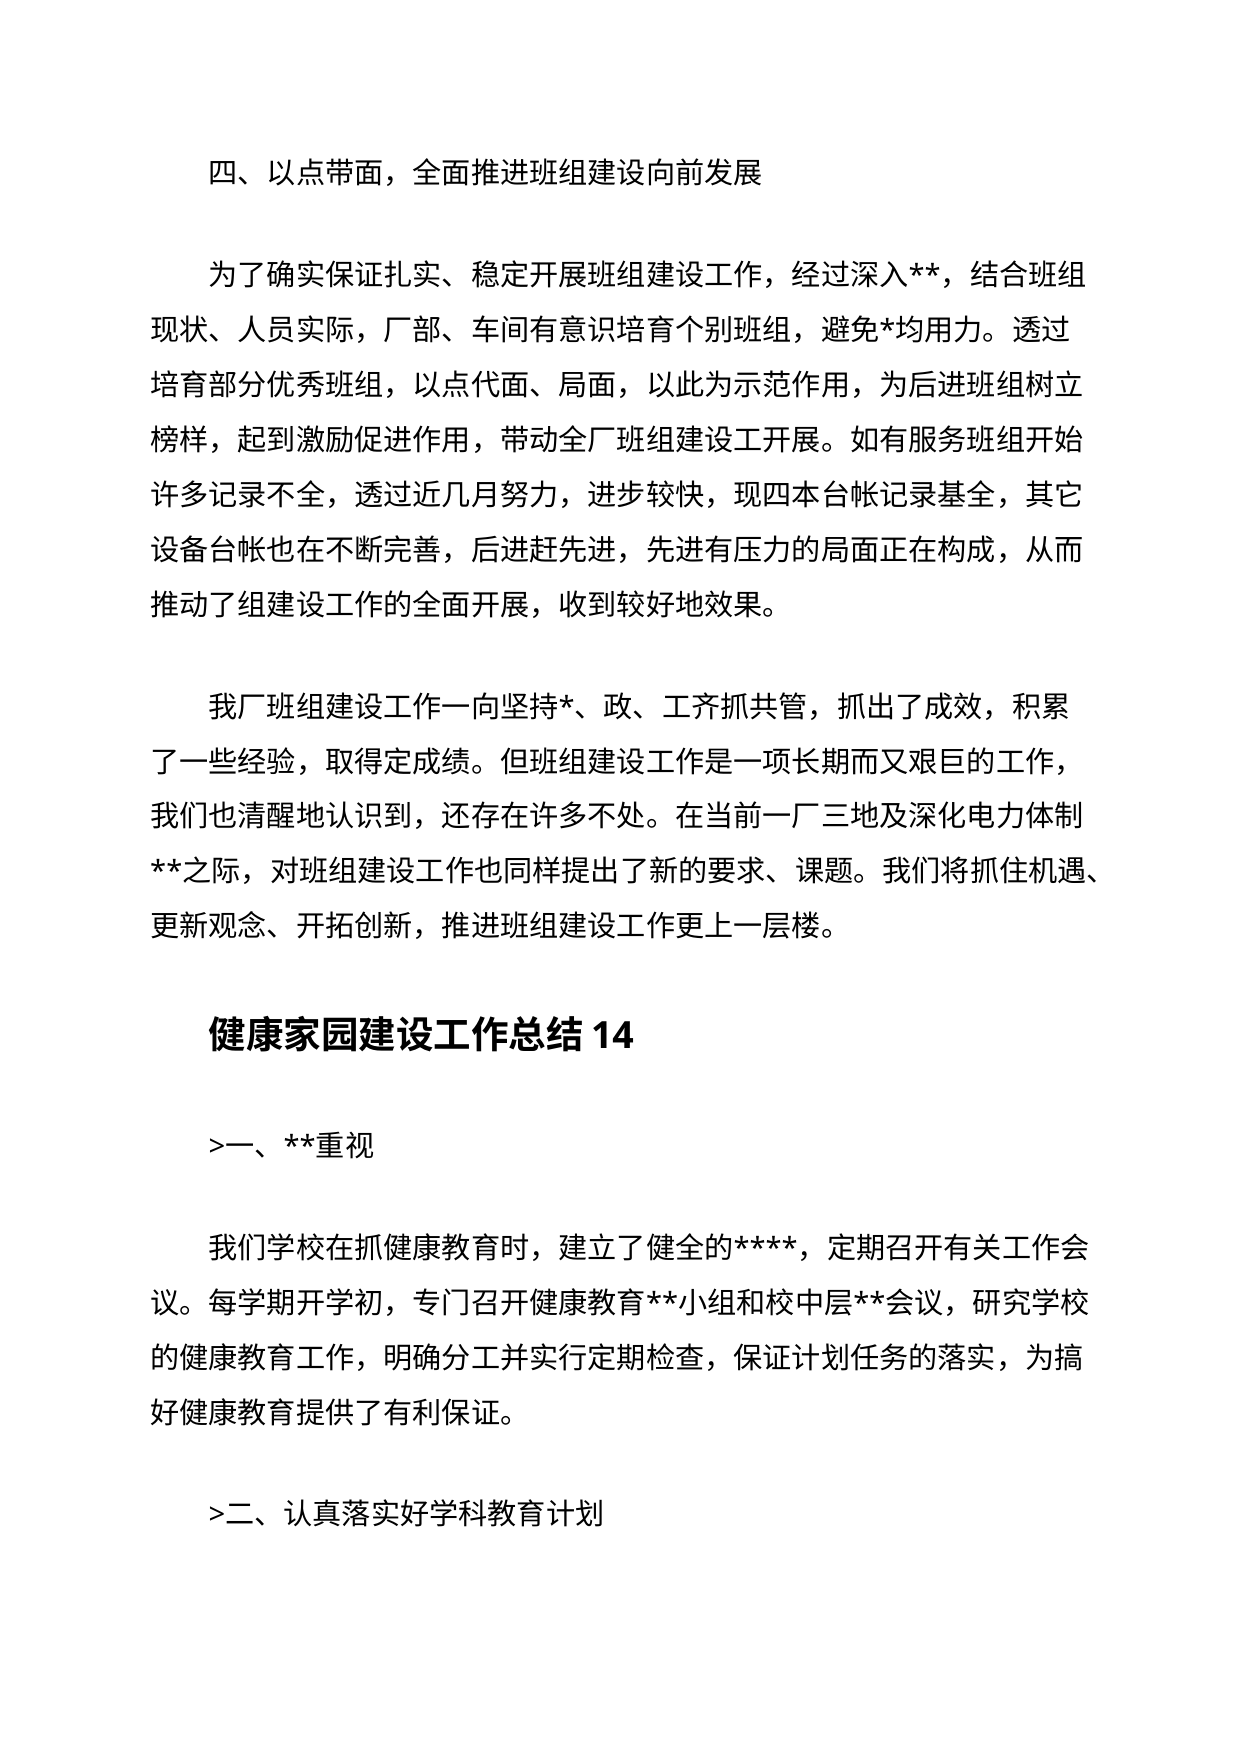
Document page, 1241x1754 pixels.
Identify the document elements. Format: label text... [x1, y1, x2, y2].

text 为了确实保证扎实、稳定开展班组建设工作，经过深入**，结合班组现状、人员实际，厂部、车间有意识培育个别班组，避免*均用力。透过培育部分优秀班组，以点代面、局面，以此为示范作用，为后进班组树立榜样，起到激励促进作用，带动全厂班组建设工开展。如有服务班组开始许多记录不全，透过近几月努力，进步较快，现四本台帐记录基全，其它设备台帐也在不断完善，后进赶先进，先进有压力的局面正在构成，从而推动了组建设工作的全面开展，收到较好地效果。 [150, 252, 1090, 624]
text 健康家园建设工作总结14 [150, 1005, 1090, 1059]
text 四、以点带面，全面推进班组建设向前发展 [150, 150, 1090, 192]
text 我厂班组建设工作一向坚持*、政、工齐抓共管，抓出了成效，积累了一些经验，取得定成绩。但班组建设工作是一项长期而又艰巨的工作，我们也清醒地认识到，还存在许多不处。在当前一厂三地及深化电力体制**之际，对班组建设工作也同样提出了新的要求、课题。我们将抓住机遇、更新观念、开拓创新，推进班组建设工作更上一层楼。 [150, 683, 1090, 945]
text >一、**重视 [150, 1122, 1090, 1165]
text >二、认真落实好学科教育计划 [150, 1491, 1090, 1533]
text 我们学校在抓健康教育时，建立了健全的****，定期召开有关工作会议。每学期开学初，专门召开健康教育**小组和校中层**会议，研究学校的健康教育工作，明确分工并实行定期检查，保证计划任务的落实，为搞好健康教育提供了有利保证。 [150, 1224, 1090, 1431]
